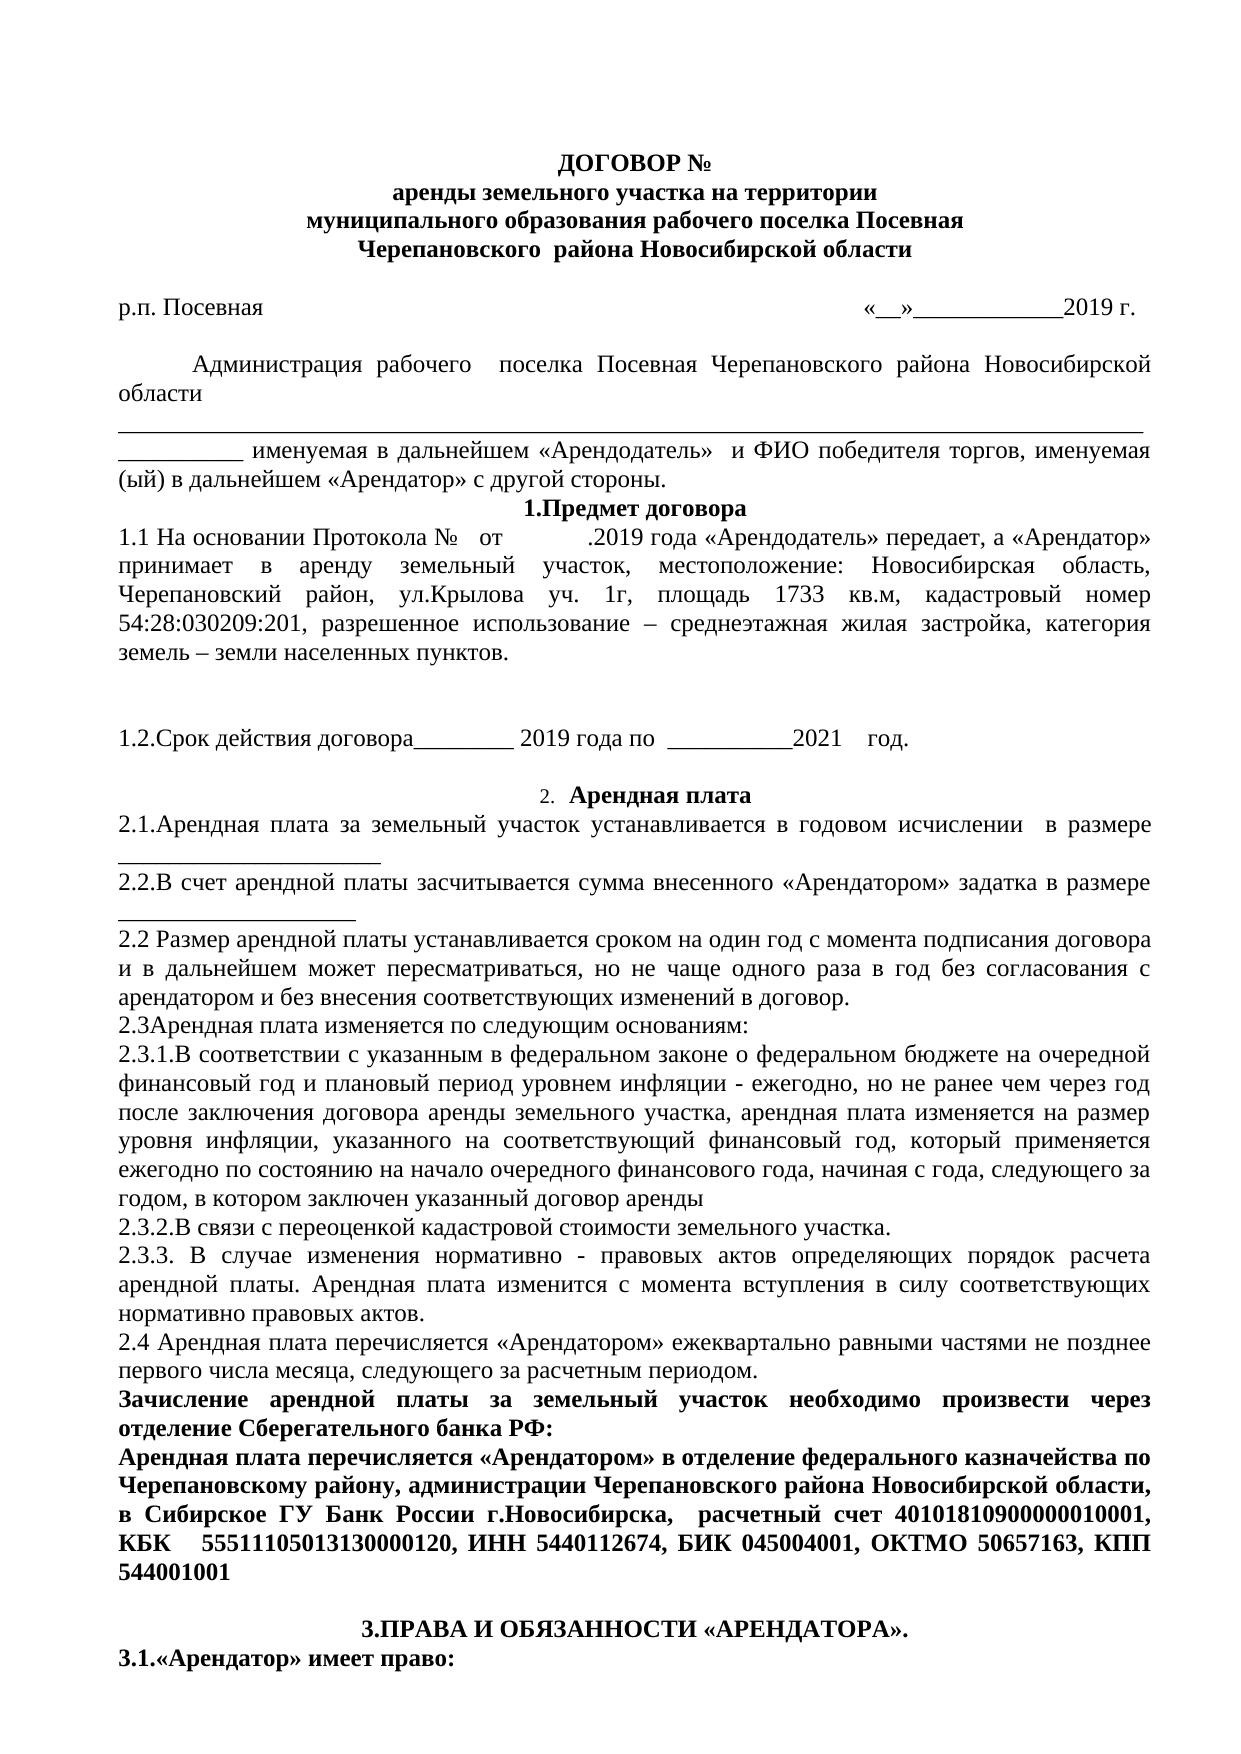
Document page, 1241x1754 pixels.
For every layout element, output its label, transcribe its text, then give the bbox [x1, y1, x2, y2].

text 2.4 Арендная плата перечисляется «Арендатором» ежеквартально равными частями не позднее первого числа месяца, следующего за расчетным периодом. [118, 1327, 1152, 1384]
text муниципального образования рабочего поселка Посевная [118, 205, 1152, 234]
text Администрация рабочего поселка Посевная Черепановского района Новосибирской области ____________________________________________________________________________________________ именуемая в дальнейшем «Арендодатель» и ФИО победителя торгов, именуемая (ый) в дальнейшем «Арендатор» с другой стороны. [118, 349, 1152, 493]
text 2.1.Арендная плата за земельный участок устанавливается в годовом исчислении в размере _____________________ [118, 809, 1152, 867]
text Черепановского района Новосибирской области [118, 234, 1152, 263]
text 2.3.3. В случае изменения нормативно - правовых актов определяющих порядок расчета арендной платы. Арендная плата изменится с момента вступления в силу соответствующих нормативно правовых актов. [118, 1240, 1152, 1327]
text 1.Предмет договора [118, 493, 1152, 522]
text 2.3.2.В связи с переоценкой кадастровой стоимости земельного участка. [118, 1212, 1152, 1240]
text аренды земельного участка на территории [118, 177, 1152, 205]
text 3.ПРАВА И ОБЯЗАННОСТИ «АРЕНДАТОРА». [118, 1614, 1152, 1643]
text 1.2.Срок действия договора________ 2019 года по __________2021 год. [118, 723, 1152, 752]
text 2.3.1.В соответствии с указанным в федеральном законе о федеральном бюджете на очередной финансовый год и плановый период уровнем инфляции - ежегодно, но не ранее чем через год после заключения договора аренды земельного участка, арендная плата изменяется на размер уровня инфляции, указанного на соответствующий финансовый год, который применяется ежегодно по состоянию на начало очередного финансового года, начиная с года, следующего за годом, в котором заключен указанный договор аренды [118, 1039, 1152, 1212]
text ДОГОВОР № [118, 148, 1152, 177]
text Арендная плата перечисляется «Арендатором» в отделение федерального казначейства по Черепановскому району, администрации Черепановского района Новосибирской области, в Сибирское ГУ Банк России г.Новосибирска, расчетный счет 40101810900000010001, КБК 55511105013130000120, ИНН 5440112674, БИК 045004001, ОКТМО 50657163, КПП 544001001 [118, 1442, 1152, 1585]
text 2.2.В счет арендной платы засчитывается сумма внесенного «Арендатором» задатка в размере ___________________ [118, 867, 1152, 924]
text 2.3Арендная плата изменяется по следующим основаниям: [118, 1010, 1152, 1039]
text Зачисление арендной платы за земельный участок необходимо произвести через отделение Сберегательного банка РФ: [118, 1384, 1152, 1442]
text 1.1 На основании Протокола № от .2019 года «Арендодатель» передает, а «Арендатор» принимает в аренду земельный участок, местоположение: Новосибирская область, Черепановский район, ул.Крылова уч. 1г, площадь 1733 кв.м, кадастровый номер 54:28:030209:201, разрешенное использование – среднеэтажная жилая застройка, категория земель – земли населенных пунктов. [118, 522, 1152, 665]
text 3.1.«Арендатор» имеет право: [118, 1643, 1152, 1672]
text р.п. Посевная «__»____________2019 г. [118, 292, 1152, 320]
list Арендная плата [139, 780, 1152, 809]
text 2.2 Размер арендной платы устанавливается сроком на один год с момента подписания договора и в дальнейшем может пересматриваться, но не чаще одного раза в год без согласования с арендатором и без внесения соответствующих изменений в договор. [118, 924, 1152, 1010]
